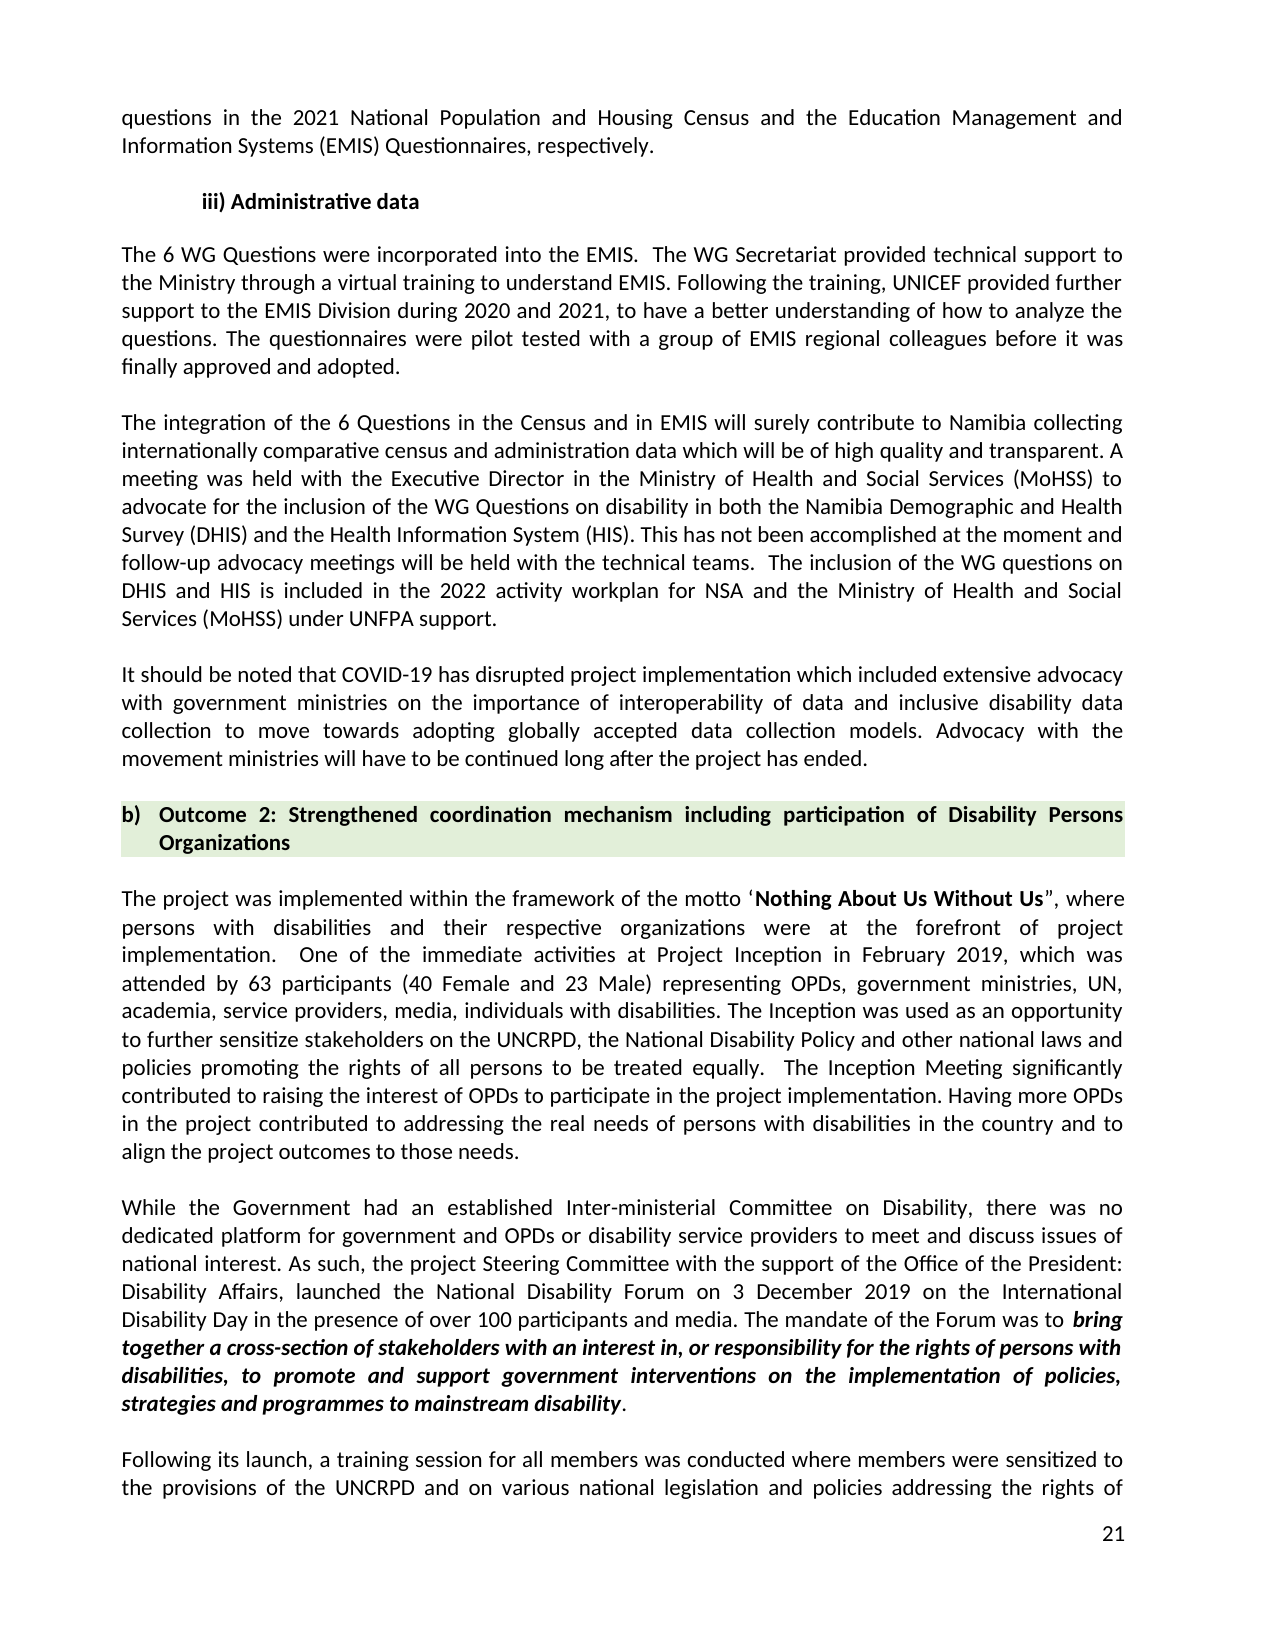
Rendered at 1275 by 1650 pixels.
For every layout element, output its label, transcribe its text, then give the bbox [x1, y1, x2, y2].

text It should be noted that COVID-19 has disrupted project implementation which included extensive advocacy with government ministries on the importance of interoperability of data and inclusive disability data collection to move towards adopting globally accepted data collection models. Advocacy with the movement ministries will have to be continued long after the project has ended. [121, 660, 1125, 772]
text The integration of the 6 Questions in the Census and in EMIS will surely contribute to Namibia collecting internationally comparative census and administration data which will be of high quality and transparent. A meeting was held with the Executive Director in the Ministry of Health and Social Services (MoHSS) to advocate for the inclusion of the WG Questions on disability in both the Namibia Demographic and Health Survey (DHIS) and the Health Information System (HIS). This has not been accomplished at the moment and follow-up advocacy meetings will be held with the technical teams. The inclusion of the WG questions on DHIS and HIS is included in the 2022 activity workplan for NSA and the Ministry of Health and Social Services (MoHSS) under UNFPA support. [121, 408, 1125, 632]
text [121, 1445, 1125, 1501]
text The project was implemented within the framework of the motto ‘Nothing About Us Without Us”, where persons with disabilities and their respective organizations were at the forefront of project implementation. One of the immediate activities at Project Inception in February 2019, which was attended by 63 participants (40 Female and 23 Male) representing OPDs, government ministries, UN, academia, service providers, media, individuals with disabilities. The Inception was used as an opportunity to further sensitize stakeholders on the UNCRPD, the National Disability Policy and other national laws and policies promoting the rights of all persons to be treated equally. The Inception Meeting significantly contributed to raising the interest of OPDs to participate in the project implementation. Having more OPDs in the project contributed to addressing the real needs of persons with disabilities in the country and to align the project outcomes to those needs. [121, 884, 1125, 1165]
text While the Government had an established Inter-ministerial Committee on Disability, there was no dedicated platform for government and OPDs or disability service providers to meet and discuss issues of national interest. As such, the project Steering Committee with the support of the Office of the President: Disability Affairs, launched the National Disability Forum on 3 December 2019 on the International Disability Day in the presence of over 100 participants and media. The mandate of the Forum was to bring together a cross-section of stakeholders with an interest in, or responsibility for the rights of persons with disabilities, to promote and support government interventions on the implementation of policies, strategies and programmes to mainstream disability. [121, 1193, 1125, 1417]
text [121, 103, 1125, 159]
list iii) Administrative data [196, 187, 1125, 215]
text The 6 WG Questions were incorporated into the EMIS. The WG Secretariat provided technical support to the Ministry through a virtual training to understand EMIS. Following the training, UNICEF provided further support to the EMIS Division during 2020 and 2021, to have a better understanding of how to analyze the questions. The questionnaires were pilot tested with a group of EMIS regional colleagues before it was finally approved and adopted. [121, 240, 1125, 380]
list Outcome 2: Strengthened coordination mechanism including participation of Disability Persons Organizations [121, 801, 1125, 857]
